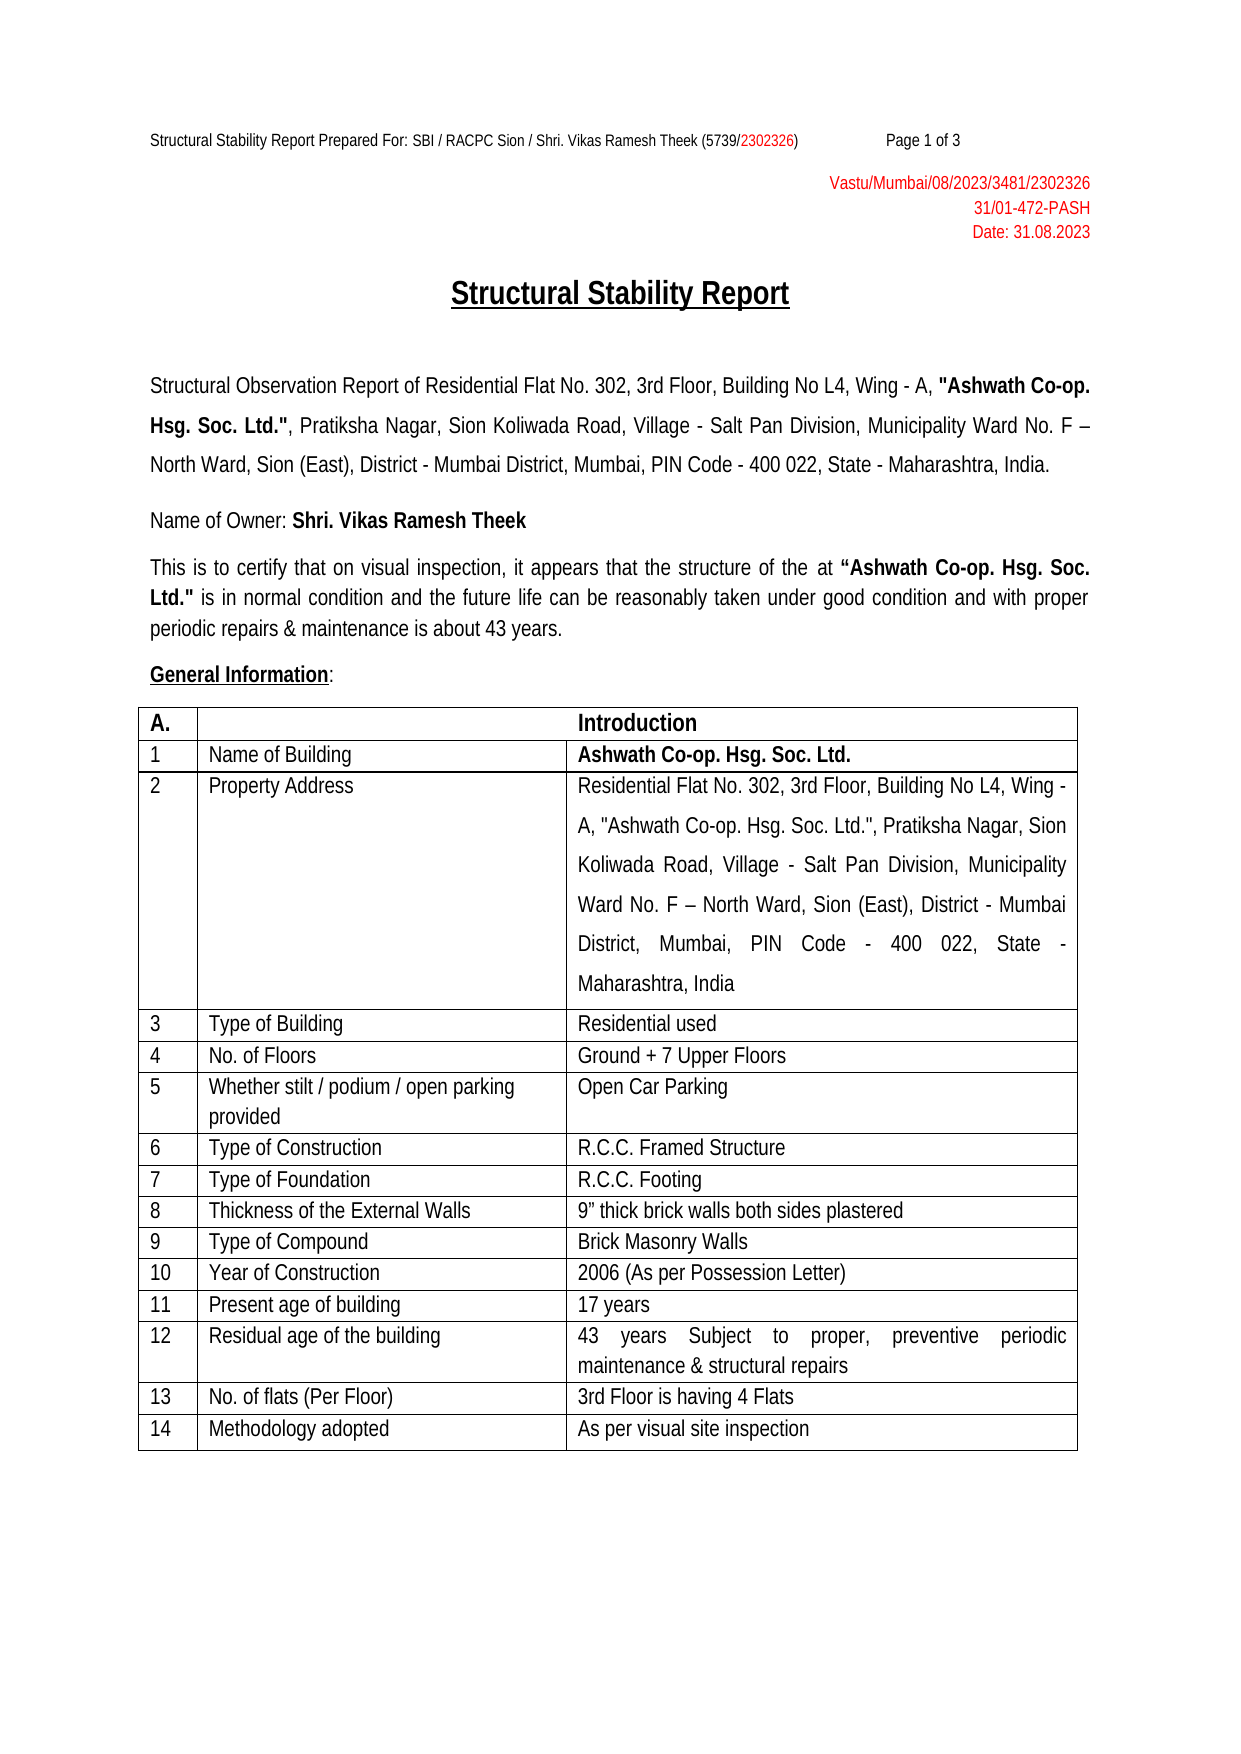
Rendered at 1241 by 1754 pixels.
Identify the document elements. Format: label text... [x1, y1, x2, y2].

text Structural Observation Report of Residential Flat No. 302, 3rd Floor, Building No L4, Wing - A, "Ashwath Co-op. Hsg. Soc. Ltd.", Pratiksha Nagar, Sion Koliwada Road, Village - Salt Pan Division, Municipality Ward No. F – North Ward, Sion (East), District - Mumbai District, Mumbai, PIN Code - 400 022, State - Maharashtra, India. [150, 372, 1090, 477]
table_cell Present age of building [198, 1291, 566, 1321]
table_cell 14 [139, 1415, 197, 1450]
table_cell Type of Building [198, 1010, 566, 1041]
table_cell 6 [139, 1134, 197, 1164]
text This is to certify that on visual inspection, it appears that the structure of the at “Ashwath Co-op. Hsg. Soc. Ltd." is in normal condition and the future life can be reasonably taken under good condition and with proper periodic repairs & maintenance is about 43 years. [150, 554, 1090, 641]
text 31/01-472-PASH [675, 197, 1090, 218]
table_cell Type of Compound [198, 1228, 566, 1258]
table_cell 11 [139, 1291, 197, 1321]
table_cell Year of Construction [198, 1259, 566, 1289]
table_cell 17 years [567, 1291, 1077, 1321]
table_cell Residual age of the building [198, 1322, 566, 1382]
table_cell 2006 (As per Possession Letter) [567, 1259, 1077, 1289]
table_cell 9” thick brick walls both sides plastered [567, 1197, 1077, 1227]
table_cell No. of flats (Per Floor) [198, 1383, 566, 1413]
text Vastu/Mumbai/08/2023/3481/2302326 [675, 172, 1090, 193]
table_cell R.C.C. Footing [567, 1166, 1077, 1196]
table_cell Name of Building [198, 741, 566, 771]
table_cell Open Car Parking [567, 1073, 1077, 1133]
table_cell 5 [139, 1073, 197, 1133]
table_cell 2 [139, 773, 197, 1009]
table_cell 3 [139, 1010, 197, 1041]
table_cell 4 [139, 1042, 197, 1072]
table_cell 9 [139, 1228, 197, 1258]
table_cell 1 [139, 741, 197, 771]
table_cell 12 [139, 1322, 197, 1382]
table_cell 7 [139, 1166, 197, 1196]
table_cell Whether stilt / podium / open parking provided [198, 1073, 566, 1133]
table_cell No. of Floors [198, 1042, 566, 1072]
table_cell Thickness of the External Walls [198, 1197, 566, 1227]
table_cell R.C.C. Framed Structure [567, 1134, 1077, 1164]
table_cell 3rd Floor is having 4 Flats [567, 1383, 1077, 1413]
table_cell Property Address [198, 773, 566, 1009]
table_cell Residential Flat No. 302, 3rd Floor, Building No L4, Wing - A, "Ashwath Co-op. Hsg. Soc. Ltd.", Pratiksha Nagar, Sion Koliwada Road, Village - Salt Pan Division, Municipality Ward No. F – North Ward, Sion (East), District - Mumbai District, Mumbai, PIN Code - 400 022, State - Maharashtra, India [567, 773, 1077, 1009]
table_cell Brick Masonry Walls [567, 1228, 1077, 1258]
table_cell Methodology adopted [198, 1415, 566, 1450]
table_cell 10 [139, 1259, 197, 1289]
table_header A. [139, 708, 197, 740]
table_cell 43 years Subject to proper, preventive periodic maintenance & structural repairs [567, 1322, 1077, 1382]
table_header Introduction [198, 708, 1077, 740]
table_cell Type of Foundation [198, 1166, 566, 1196]
table_cell 13 [139, 1383, 197, 1413]
table_cell Residential used [567, 1010, 1077, 1041]
table_cell 8 [139, 1197, 197, 1227]
table_cell Ground + 7 Upper Floors [567, 1042, 1077, 1072]
table_cell As per visual site inspection [567, 1415, 1077, 1450]
text Name of Owner: Shri. Vikas Ramesh Theek [150, 507, 1090, 534]
table_cell Type of Construction [198, 1134, 566, 1164]
text Date: 31.08.2023 [525, 221, 1090, 243]
table_cell Ashwath Co-op. Hsg. Soc. Ltd. [567, 741, 1077, 771]
text General Information: [150, 661, 1090, 688]
text Structural Stability Report [150, 274, 1090, 312]
